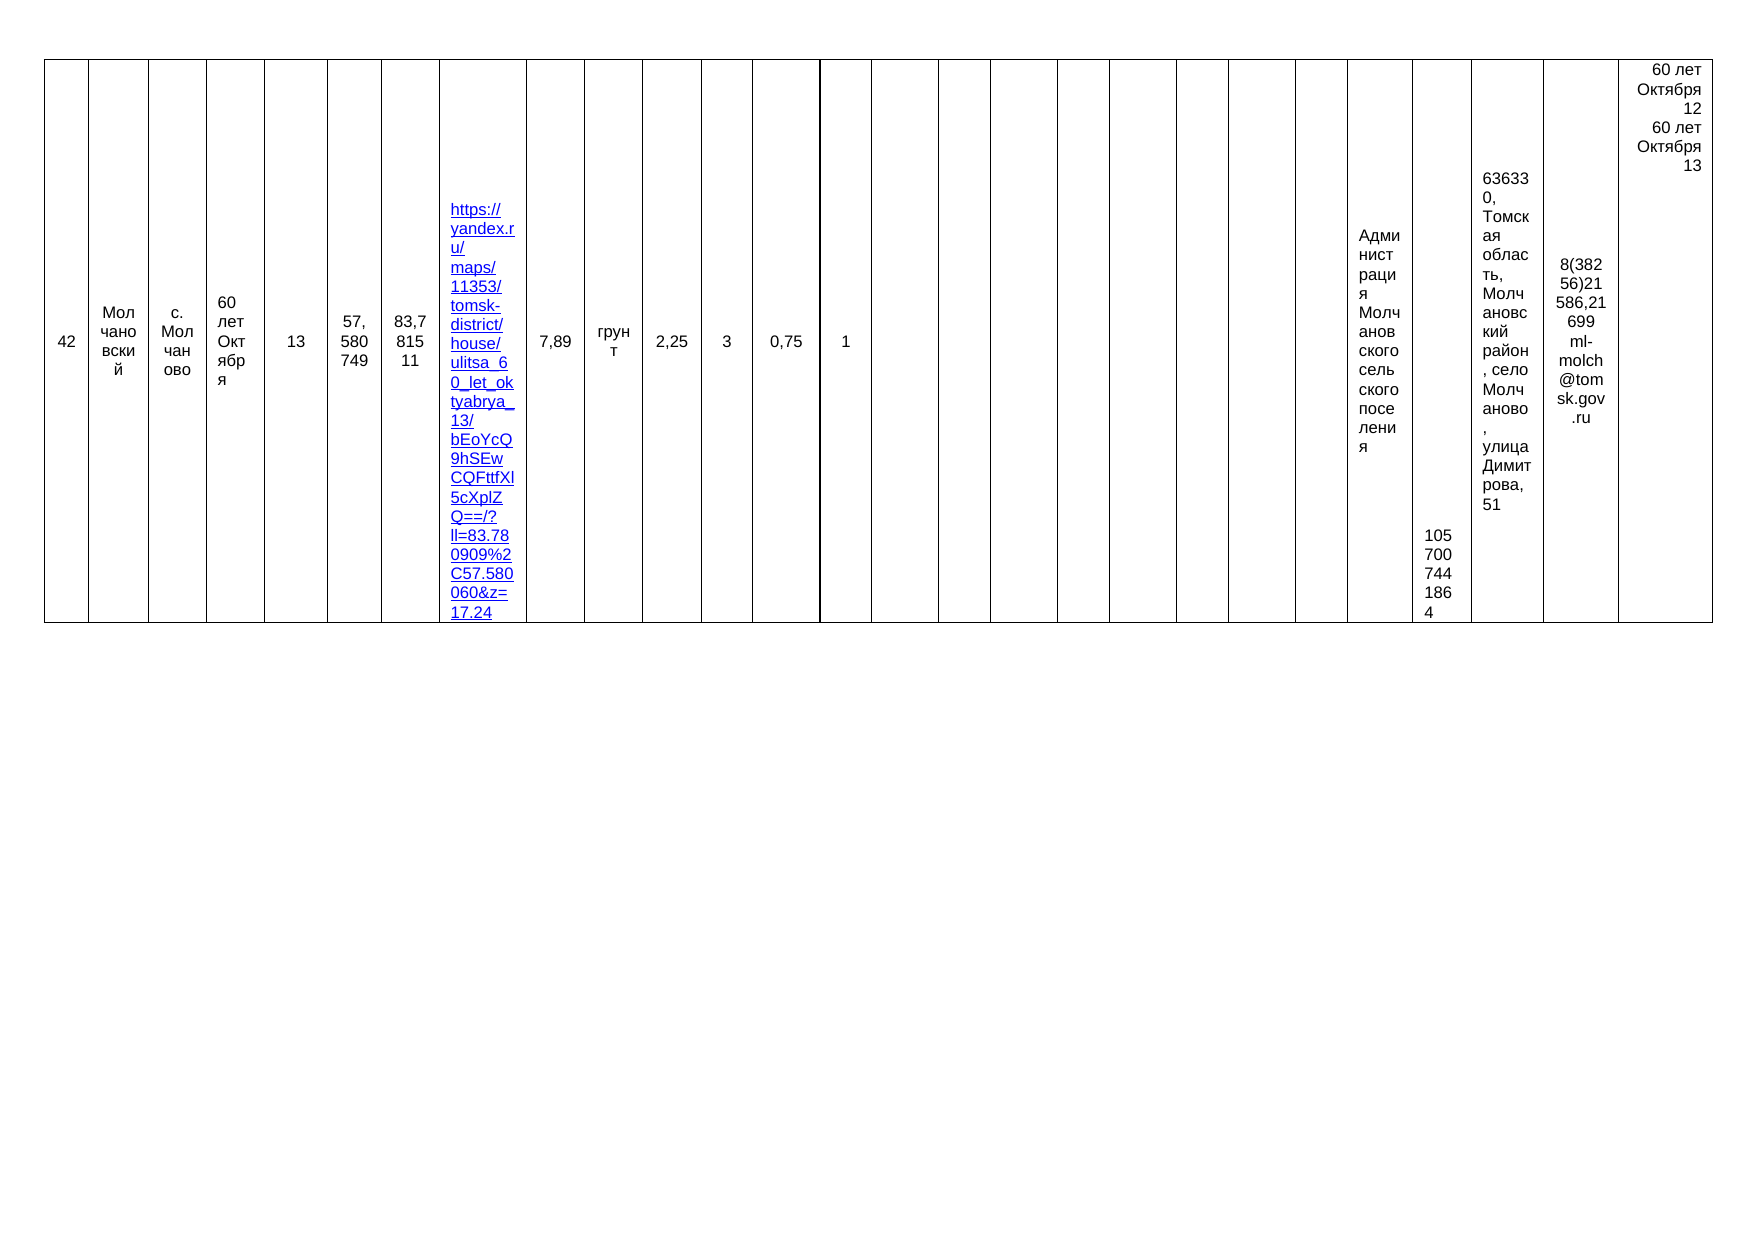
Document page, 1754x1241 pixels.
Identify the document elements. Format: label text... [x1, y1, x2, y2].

table_cell [1177, 60, 1228, 622]
table_cell 8(38256)21586,21699 ml-molch@tomsk.gov.ru [1544, 60, 1618, 622]
table_cell 60 лет Октября 12 60 лет Октября 13 [1619, 60, 1712, 622]
table_cell 1 [821, 60, 871, 622]
table_cell 0,75 [753, 60, 819, 622]
table_cell [991, 60, 1057, 622]
table_cell [1058, 60, 1109, 622]
table_cell 13 [265, 60, 327, 622]
table_cell с. Молчаново [149, 60, 206, 622]
table_cell 57,580749 [328, 60, 381, 622]
table_cell [939, 60, 990, 622]
table_cell 2,25 [643, 60, 701, 622]
table_cell Администрация Молчановского сельского поселения [1348, 60, 1412, 622]
table_cell 3 [702, 60, 752, 622]
table_cell 60 лет Октября [207, 60, 264, 622]
table_cell 636330, Томская область, Молчановский район, село Молчаново, улица Димитрова, 51 [1472, 60, 1543, 622]
table_cell 42 [45, 60, 88, 622]
table_cell [1229, 60, 1295, 622]
table_cell 7,89 [527, 60, 584, 622]
table_cell Молчановский [89, 60, 148, 622]
table_cell https://yandex.ru/maps/11353/tomsk-district/house/ulitsa_60_let_oktyabrya_13/bEoYcQ9hSEwCQFttfXl5cXplZQ==/?ll=83.780909%2C57.580060&z=17.24 [440, 60, 526, 622]
table_cell 83,781511 [382, 60, 439, 622]
table_cell [1110, 60, 1176, 622]
table_cell [1296, 60, 1347, 622]
table_cell грунт [585, 60, 642, 622]
table_cell 1057007441864 [1413, 60, 1471, 622]
table_cell [872, 60, 938, 622]
